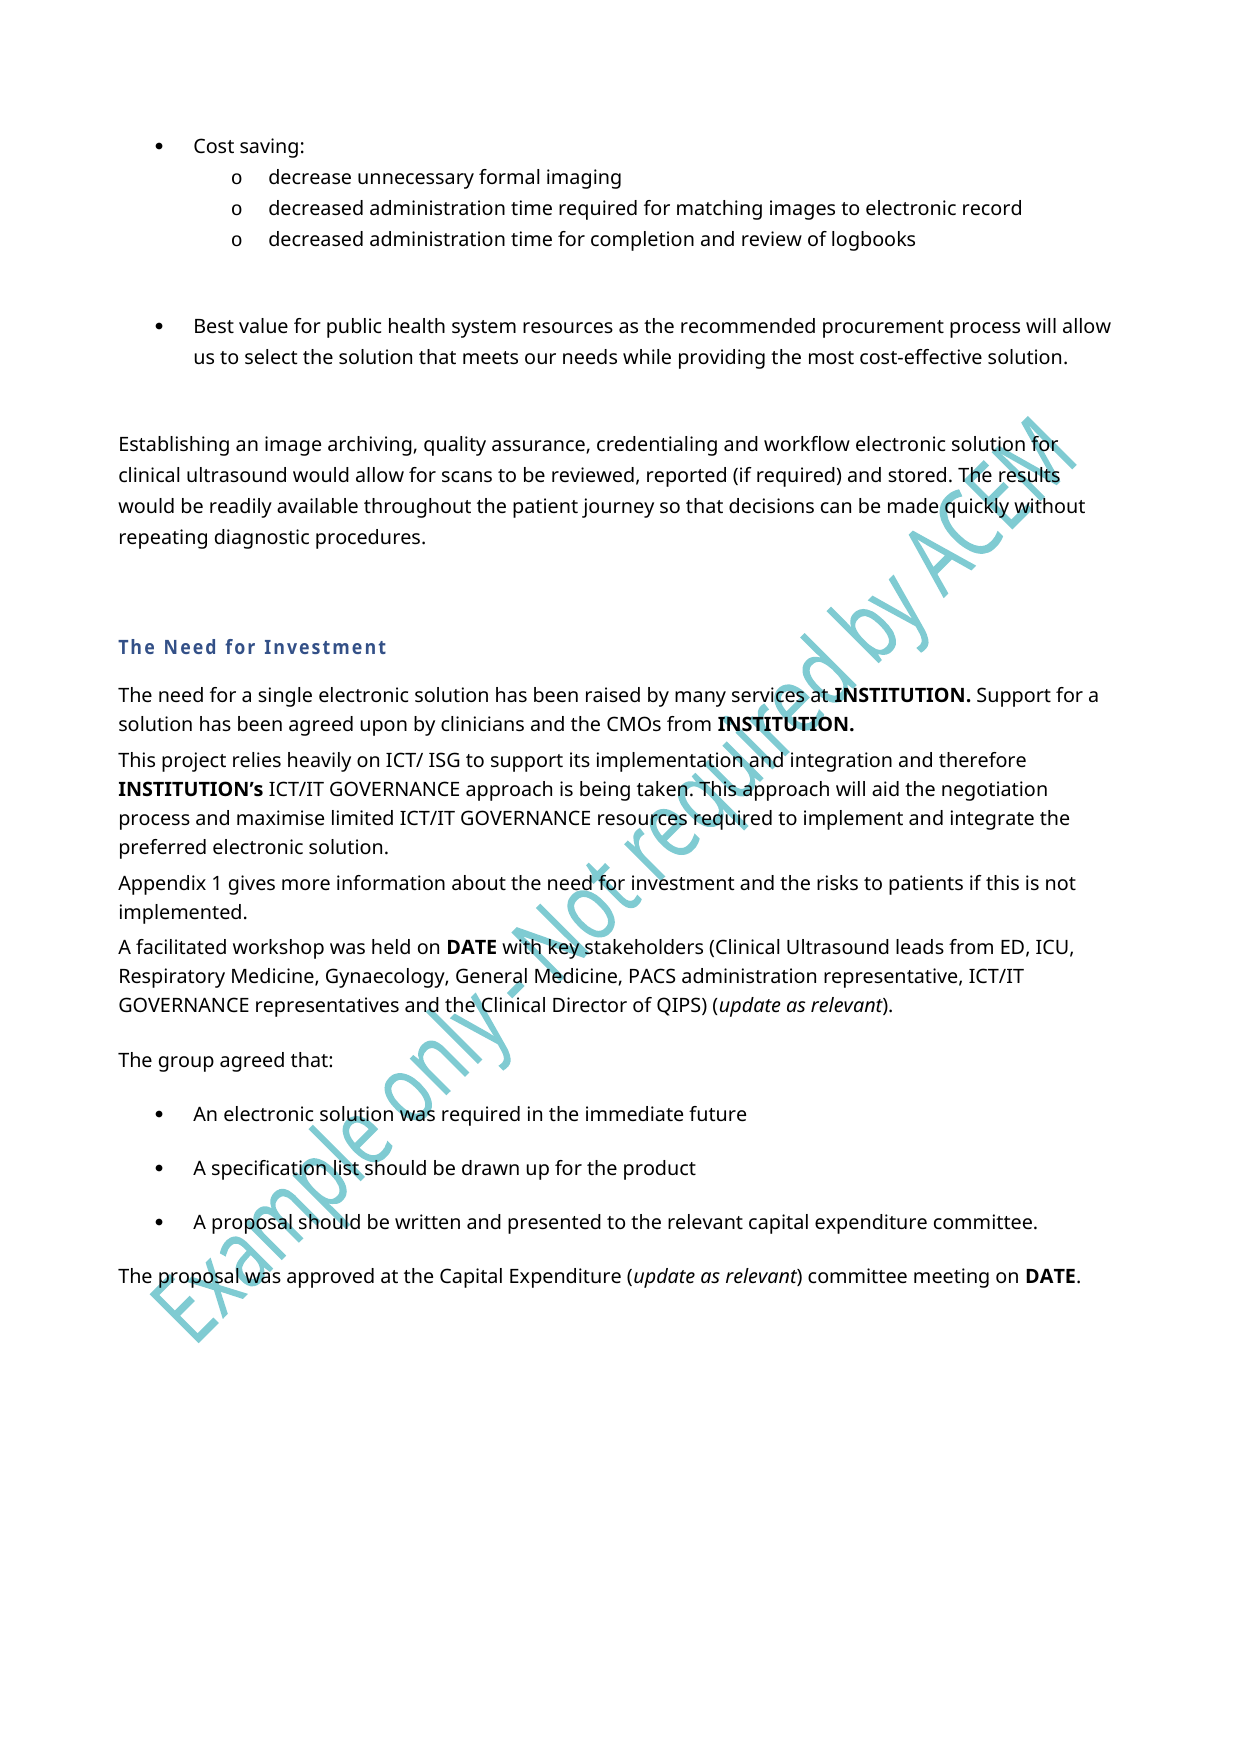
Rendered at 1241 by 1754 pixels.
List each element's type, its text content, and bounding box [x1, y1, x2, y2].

list decreased administration time required for matching images to electronic record [231, 194, 1122, 222]
text Appendix 1 gives more information about the need for investment and the risks to patients if this is not implemented. [118, 867, 1122, 925]
list Best value for public health system resources as the recommended procurement process will allow us to select the solution that meets our needs while providing the most cost-effective solution. [156, 313, 1122, 371]
text Establishing an image archiving, quality assurance, credentialing and workflow electronic solution for clinical ultrasound would allow for scans to be reviewed, reported (if required) and stored. The results would be readily available throughout the patient journey so that decisions can be made quickly without repeating diagnostic procedures. [118, 431, 1122, 550]
list A proposal should be written and presented to the relevant capital expenditure committee. [156, 1206, 1122, 1235]
text The need for a single electronic solution has been raised by many services at INSTITUTION. Support for a solution has been agreed upon by clinicians and the CMOs from INSTITUTION. [118, 679, 1122, 737]
list decrease unnecessary formal imaging [231, 163, 1122, 190]
text The proposal was approved at the Capital Expenditure (update as relevant) committee meeting on DATE. [118, 1260, 1122, 1289]
text This project relies heavily on ICT/ ISG to support its implementation and integration and therefore INSTITUTION’s ICT/IT GOVERNANCE approach is being taken. This approach will aid the negotiation process and maximise limited ICT/IT GOVERNANCE resources required to implement and integrate the preferred electronic solution. [118, 744, 1122, 860]
list A specification list should be drawn up for the product [156, 1152, 1122, 1181]
list An electronic solution was required in the immediate future [156, 1098, 1122, 1127]
subtitle The Need for Investment [118, 633, 1122, 660]
list Cost saving: [156, 132, 1122, 159]
text The group agreed that: [118, 1044, 1122, 1073]
text A facilitated workshop was held on DATE with key stakeholders (Clinical Ultrasound leads from ED, ICU, Respiratory Medicine, Gynaecology, General Medicine, PACS administration representative, ICT/IT GOVERNANCE representatives and the Clinical Director of QIPS) (update as relevant). [118, 931, 1122, 1019]
list decreased administration time for completion and review of logbooks [231, 226, 1122, 253]
